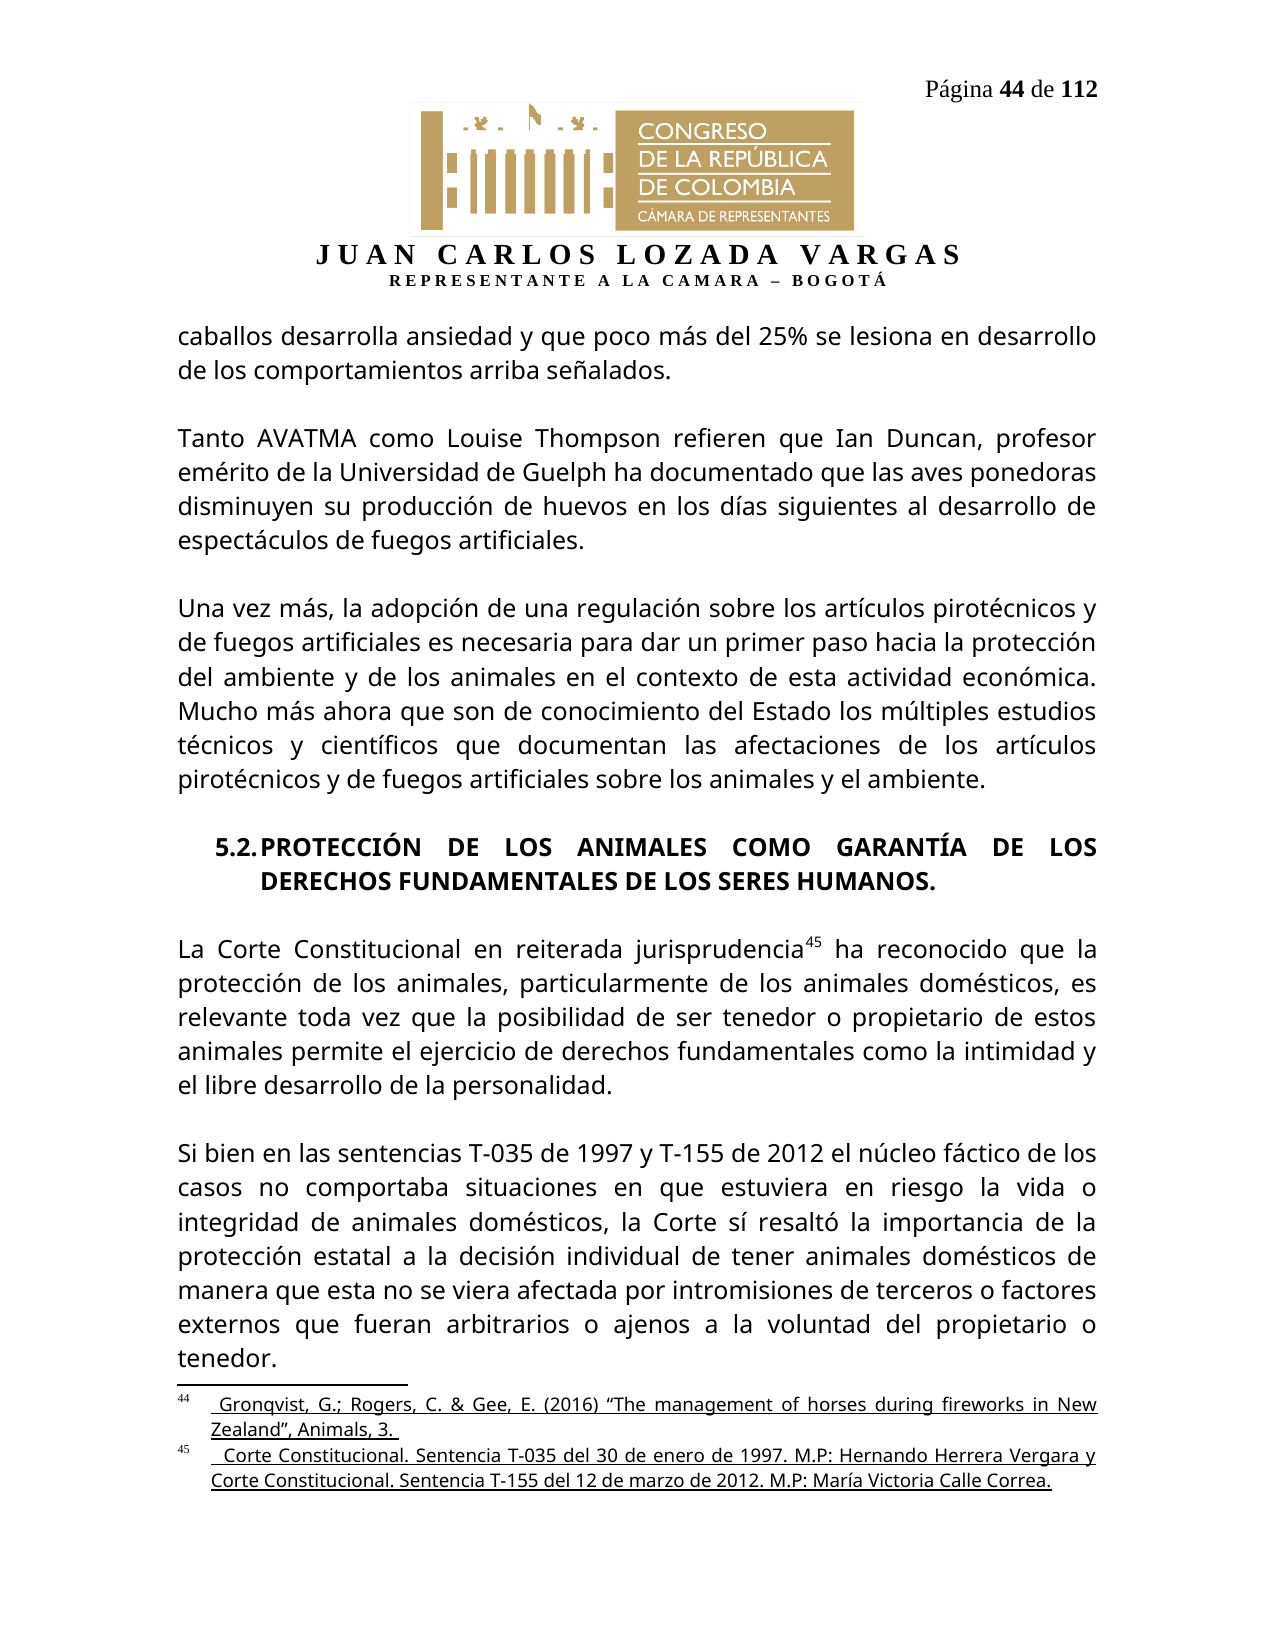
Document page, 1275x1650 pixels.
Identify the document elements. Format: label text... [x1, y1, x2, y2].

text Tanto AVATMA como Louise Thompson refieren que Ian Duncan, profesor emérito de la Universidad de Guelph ha documentado que las aves ponedoras disminuyen su producción de huevos en los días siguientes al desarrollo de espectáculos de fuegos artificiales. [177, 421, 1098, 557]
text Una vez más, la adopción de una regulación sobre los artículos pirotécnicos y de fuegos artificiales es necesaria para dar un primer paso hacia la protección del ambiente y de los animales en el contexto de esta actividad económica. Mucho más ahora que son de conocimiento del Estado los múltiples estudios técnicos y científicos que documentan las afectaciones de los artículos pirotécnicos y de fuegos artificiales sobre los animales y el ambiente. [177, 591, 1098, 795]
picture [410, 102, 865, 237]
text La Corte Constitucional en reiterada jurisprudencia ha reconocido que la protección de los animales, particularmente de los animales domésticos, es relevante toda vez que la posibilidad de ser tenedor o propietario de estos animales permite el ejercicio de derechos fundamentales como la intimidad y el libre desarrollo de la personalidad. [177, 932, 1098, 1102]
list PROTECCIÓN DE LOS ANIMALES COMO GARANTÍA DE LOS DERECHOS FUNDAMENTALES DE LOS SERES HUMANOS. [215, 829, 1098, 898]
text Si bien en las sentencias T-035 de 1997 y T-155 de 2012 el núcleo fáctico de los casos no comportaba situaciones en que estuviera en riesgo la vida o integridad de animales domésticos, la Corte sí resaltó la importancia de la protección estatal a la decisión individual de tener animales domésticos de manera que esta no se viera afectada por intromisiones de terceros o factores externos que fueran arbitrarios o ajenos a la voluntad del propietario o tenedor. [177, 1136, 1098, 1374]
